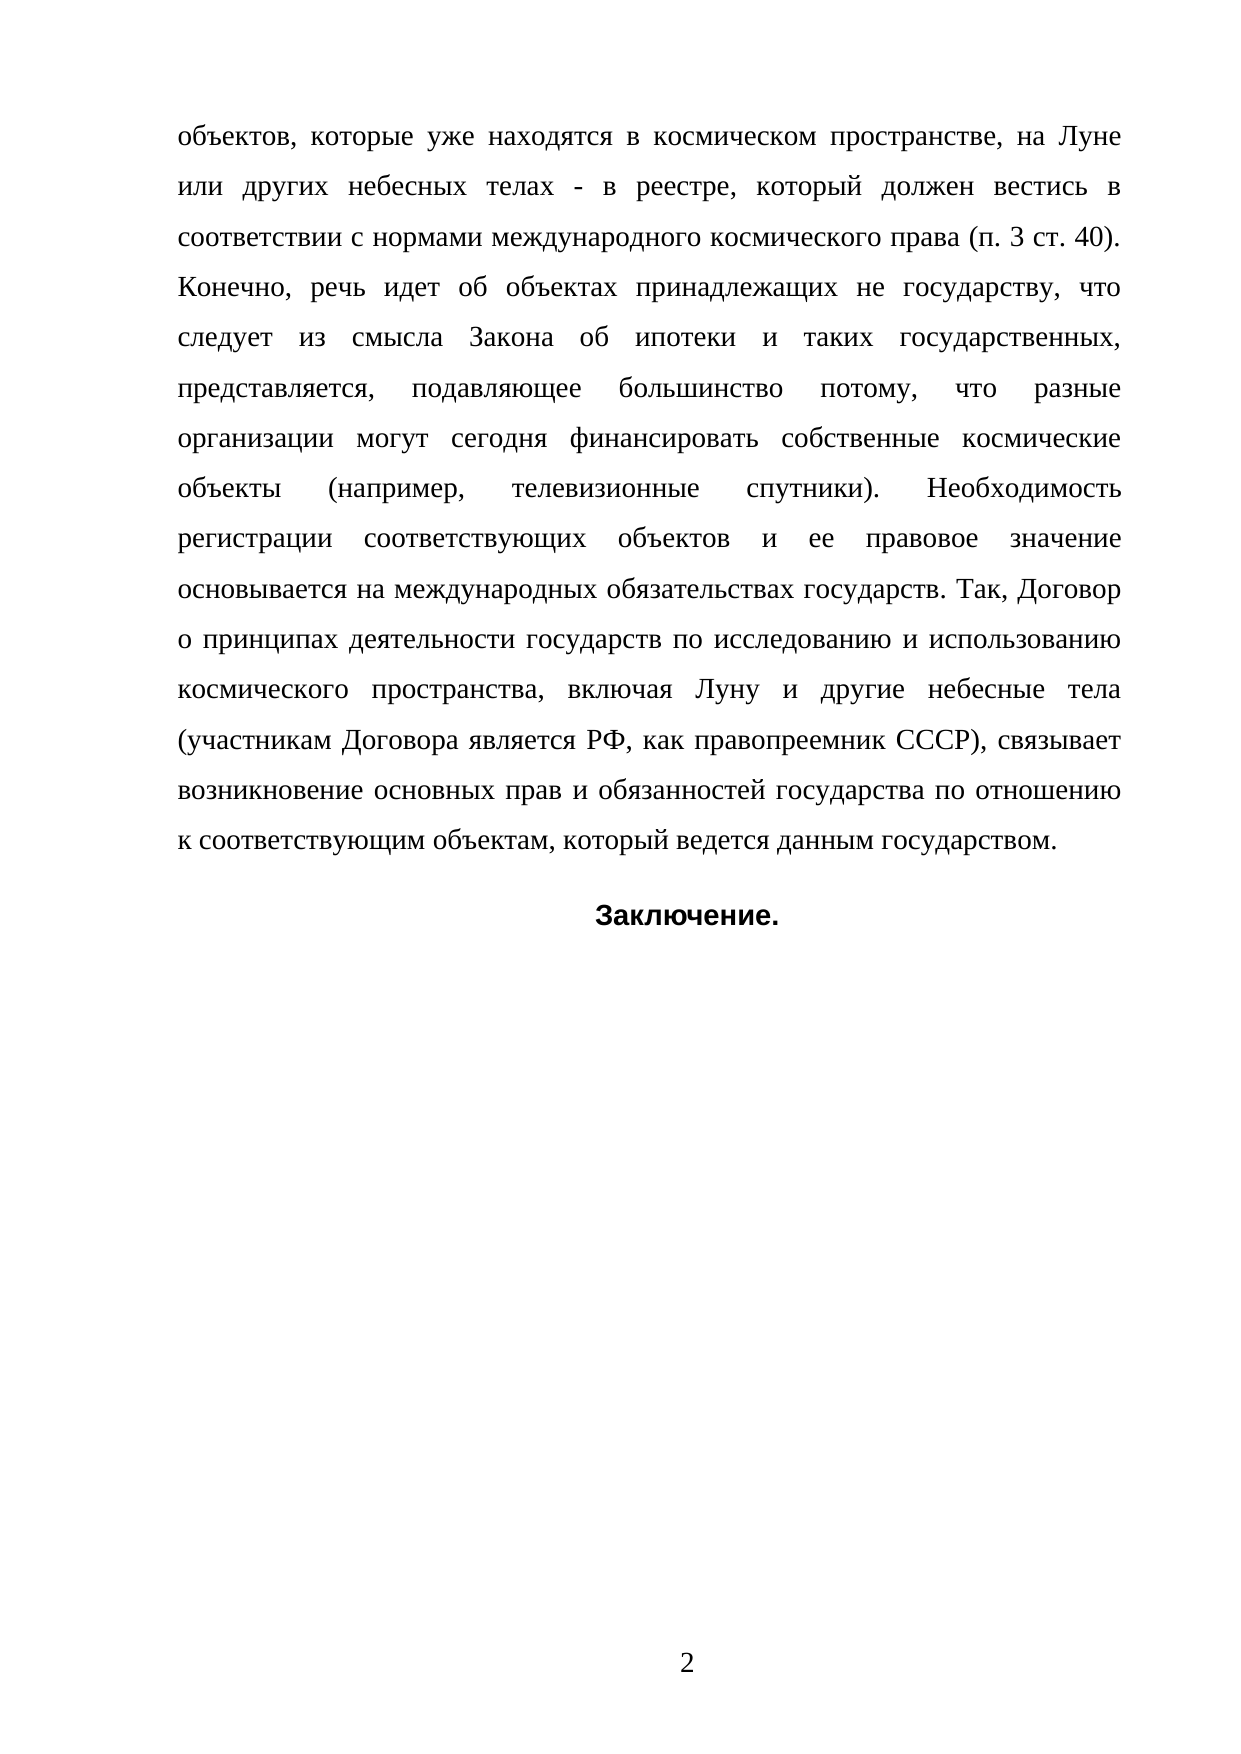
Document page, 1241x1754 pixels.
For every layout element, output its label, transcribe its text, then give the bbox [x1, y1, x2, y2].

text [177, 118, 1122, 856]
subtitle Заключение. [177, 898, 1122, 931]
